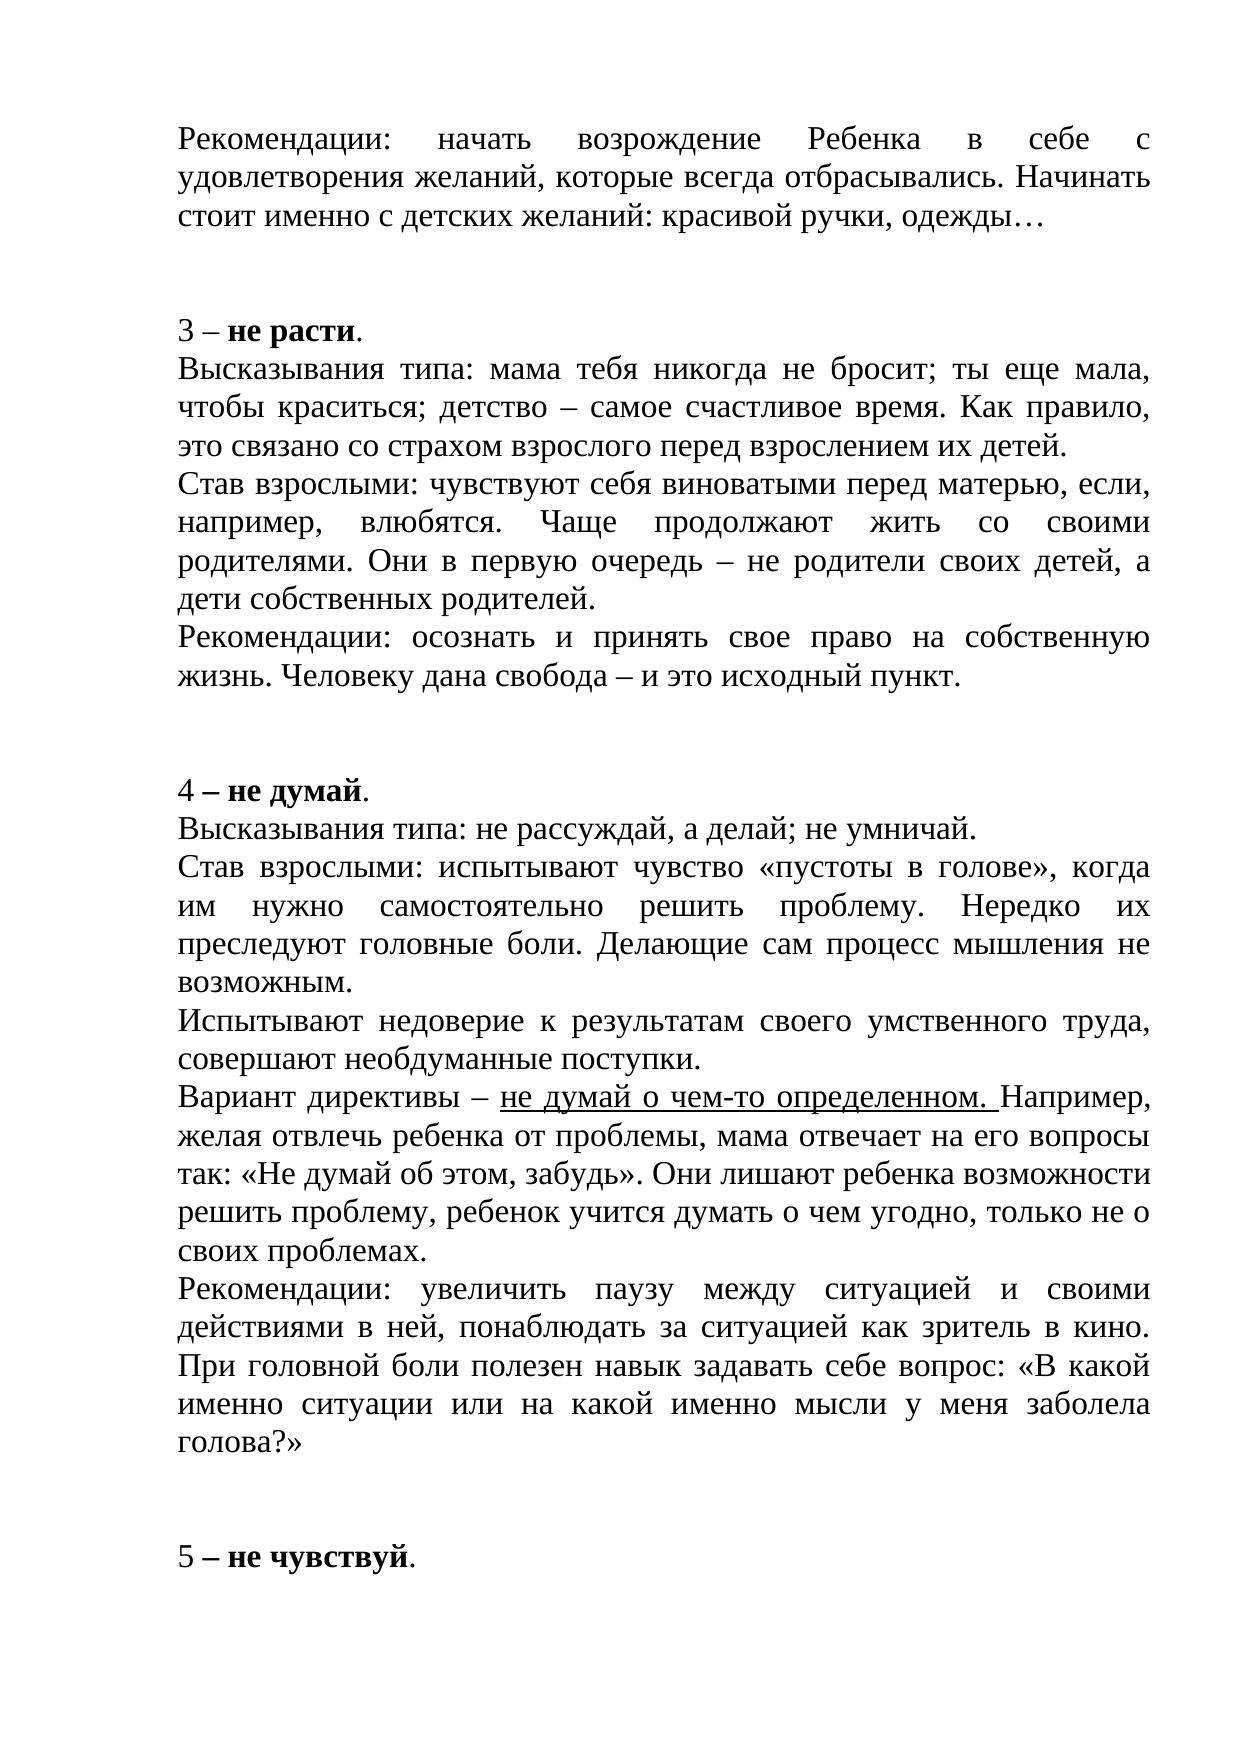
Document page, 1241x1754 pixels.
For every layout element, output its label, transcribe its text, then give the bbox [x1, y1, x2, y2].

text 3 – не расти. [177, 310, 1152, 348]
text 4 – не думай. [177, 770, 1152, 808]
text 5 – не чувствуй. [177, 1536, 1152, 1575]
text Испытывают недоверие к результатам своего умственного труда, совершают необдуманные поступки. [177, 1000, 1152, 1076]
text Высказывания типа: не рассуждай, а делай; не умничай. [177, 808, 1152, 846]
text Став взрослыми: чувствуют себя виноватыми перед матерью, если, например, влюбятся. Чаще продолжают жить со своими родителями. Они в первую очередь – не родители своих детей, а дети собственных родителей. [177, 463, 1152, 616]
text Рекомендации: увеличить паузу между ситуацией и своими действиями в ней, понаблюдать за ситуацией как зритель в кино. При головной боли полезен навык задавать себе вопрос: «В какой именно ситуации или на какой именно мысли у меня заболела голова?» [177, 1268, 1152, 1460]
text Рекомендации: начать возрождение Ребенка в себе с удовлетворения желаний, которые всегда отбрасывались. Начинать стоит именно с детских желаний: красивой ручки, одежды… [177, 118, 1152, 233]
text Став взрослыми: испытывают чувство «пустоты в голове», когда им нужно самостоятельно решить проблему. Нередко их преследуют головные боли. Делающие сам процесс мышления не возможным. [177, 846, 1152, 1000]
text Вариант директивы – не думай о чем-то определенном. Например, желая отвлечь ребенка от проблемы, мама отвечает на его вопросы так: «Не думай об этом, забудь». Они лишают ребенка возможности решить проблему, ребенок учится думать о чем угодно, только не о своих проблемах. [177, 1076, 1152, 1268]
text Высказывания типа: мама тебя никогда не бросит; ты еще мала, чтобы краситься; детство – самое счастливое время. Как правило, это связано со страхом взрослого перед взрослением их детей. [177, 348, 1152, 463]
text Рекомендации: осознать и принять свое право на собственную жизнь. Человеку дана свобода – и это исходный пункт. [177, 616, 1152, 693]
